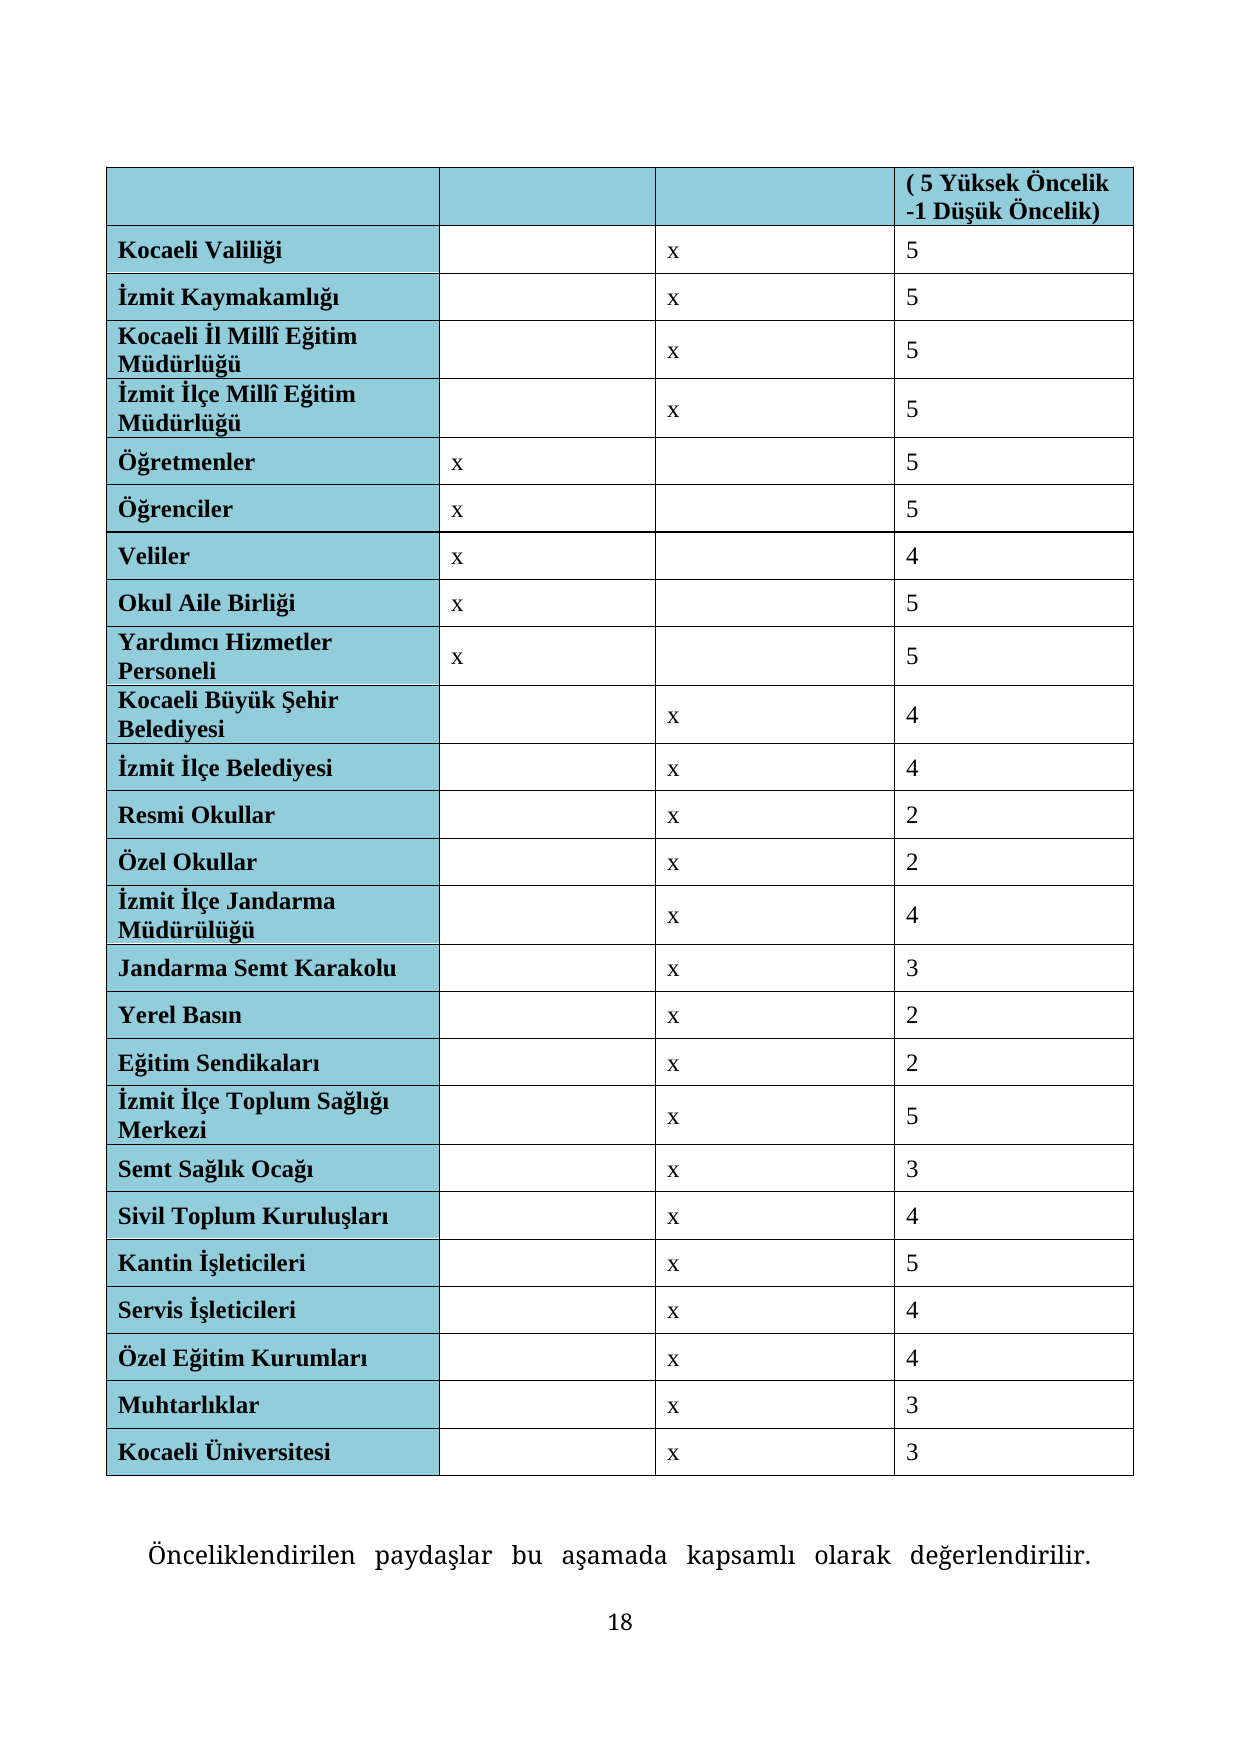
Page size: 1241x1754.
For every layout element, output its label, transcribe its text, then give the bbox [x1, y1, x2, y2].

table_cell 4 [895, 886, 1133, 943]
table_cell İzmit Kaymakamlığı [107, 274, 439, 320]
table_cell 5 [895, 274, 1133, 320]
table_cell x [656, 1287, 894, 1333]
table_cell [440, 744, 655, 790]
table_cell 4 [895, 1192, 1133, 1238]
table_cell Özel Okullar [107, 839, 287, 885]
table_cell x [656, 1429, 894, 1475]
table_cell 3 [895, 1429, 1133, 1475]
table_cell [656, 580, 894, 626]
table_cell x [656, 744, 894, 790]
table_cell x [656, 321, 894, 378]
table_cell İzmit İlçe Belediyesi [107, 744, 439, 790]
table_cell 5 [895, 580, 1133, 626]
table_cell 5 [895, 1240, 1133, 1286]
table_cell 5 [895, 321, 1133, 378]
table_cell [440, 1192, 655, 1238]
table_cell Kocaeli Valiliği [107, 226, 439, 272]
table_cell 4 [895, 533, 1133, 579]
table_cell 5 [895, 379, 1133, 437]
table_cell [656, 485, 894, 531]
table_header DIŞ PAYDAŞ [656, 168, 894, 225]
table_cell 2 [895, 791, 1133, 838]
table_cell Özel Eğitim Kurumları [107, 1334, 439, 1380]
table_cell İzmit İlçe Millî Eğitim Müdürlüğü [107, 379, 439, 437]
table_cell [440, 274, 655, 320]
table_cell [656, 627, 894, 684]
table_cell [440, 992, 655, 1038]
table_cell x [656, 945, 894, 991]
table_cell Jandarma Semt Karakolu [107, 945, 439, 991]
table_cell [287, 839, 439, 885]
table_cell 4 [895, 686, 1133, 743]
table_cell [440, 686, 655, 743]
table_cell [287, 485, 439, 531]
table_cell x [656, 1086, 894, 1144]
table_cell İzmit İlçe Jandarma Müdürülüğü [107, 886, 439, 943]
table_cell Sivil Toplum Kuruluşları [107, 1192, 439, 1238]
table_cell 5 [895, 485, 1133, 531]
table_cell İzmit İlçe Toplum Sağlığı Merkezi [107, 1086, 439, 1144]
table_cell Öğretmenler [107, 438, 439, 484]
table_cell Kocaeli Büyük Şehir Belediyesi [107, 686, 439, 743]
table_cell x [440, 485, 655, 531]
table_cell x [656, 1192, 894, 1238]
table_cell [440, 1381, 655, 1428]
table_cell 5 [895, 627, 1133, 684]
table_cell [440, 226, 655, 272]
table_cell [440, 1039, 655, 1085]
table_cell 4 [895, 1334, 1133, 1380]
table_cell x [656, 886, 894, 943]
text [148, 1538, 1092, 1572]
table_cell [440, 886, 655, 943]
table_cell 4 [895, 1287, 1133, 1333]
table_cell x [656, 686, 894, 743]
table_cell Yerel Basın [107, 992, 439, 1038]
table_cell [656, 533, 894, 579]
table_cell x [656, 1334, 894, 1380]
table_cell Kocaeli İl Millî Eğitim Müdürlüğü [107, 321, 439, 378]
table_cell Semt Sağlık Ocağı [107, 1145, 439, 1191]
table_cell [440, 1086, 655, 1144]
table_cell x [440, 438, 655, 484]
table_cell x [656, 274, 894, 320]
table_cell 2 [895, 839, 1133, 885]
table_cell [440, 1240, 655, 1286]
table_cell x [656, 1240, 894, 1286]
table_cell Veliler [107, 533, 439, 579]
table_cell [440, 1287, 655, 1333]
table_cell x [656, 839, 894, 885]
table_cell 3 [895, 1145, 1133, 1191]
table_cell [440, 945, 655, 991]
table_cell [440, 1334, 655, 1380]
table_cell [656, 438, 894, 484]
table_cell 2 [895, 1039, 1133, 1085]
table_cell [440, 839, 655, 885]
table_cell Yardımcı Hizmetler Personeli [107, 627, 439, 684]
table_cell 2 [895, 992, 1133, 1038]
table_cell x [656, 1039, 894, 1085]
table_cell [440, 379, 655, 437]
table_cell Eğitim Sendikaları [107, 1039, 439, 1085]
table_cell x [656, 1381, 894, 1428]
table_cell Servis İşleticileri [107, 1287, 439, 1333]
table_cell 4 [895, 744, 1133, 790]
table_cell x [440, 627, 655, 684]
table_cell 5 [895, 1086, 1133, 1144]
table_cell x [656, 791, 894, 838]
table_cell [440, 321, 655, 378]
table_cell x [440, 580, 655, 626]
table_cell Resmi Okullar [107, 791, 439, 838]
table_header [895, 168, 1133, 225]
table_header İÇ PAYDAŞ [440, 168, 655, 225]
table_header PAYDAŞLAR [107, 168, 439, 225]
table_cell Okul Aile Birliği [107, 580, 439, 626]
table_cell Kantin İşleticileri [107, 1240, 439, 1286]
table_cell x [656, 1145, 894, 1191]
table_cell x [656, 379, 894, 437]
table_cell x [440, 533, 655, 579]
table_cell x [656, 226, 894, 272]
table_cell [440, 791, 655, 838]
table_cell [440, 1429, 655, 1475]
table_cell Kocaeli Üniversitesi [107, 1429, 439, 1475]
table_cell Öğrenciler [107, 485, 287, 531]
table_cell 3 [895, 1381, 1133, 1428]
table_cell 5 [895, 226, 1133, 272]
table_cell x [656, 992, 894, 1038]
table_cell 5 [895, 438, 1133, 484]
table_cell [440, 1145, 655, 1191]
table_cell 3 [895, 945, 1133, 991]
table_cell Muhtarlıklar [107, 1381, 439, 1428]
